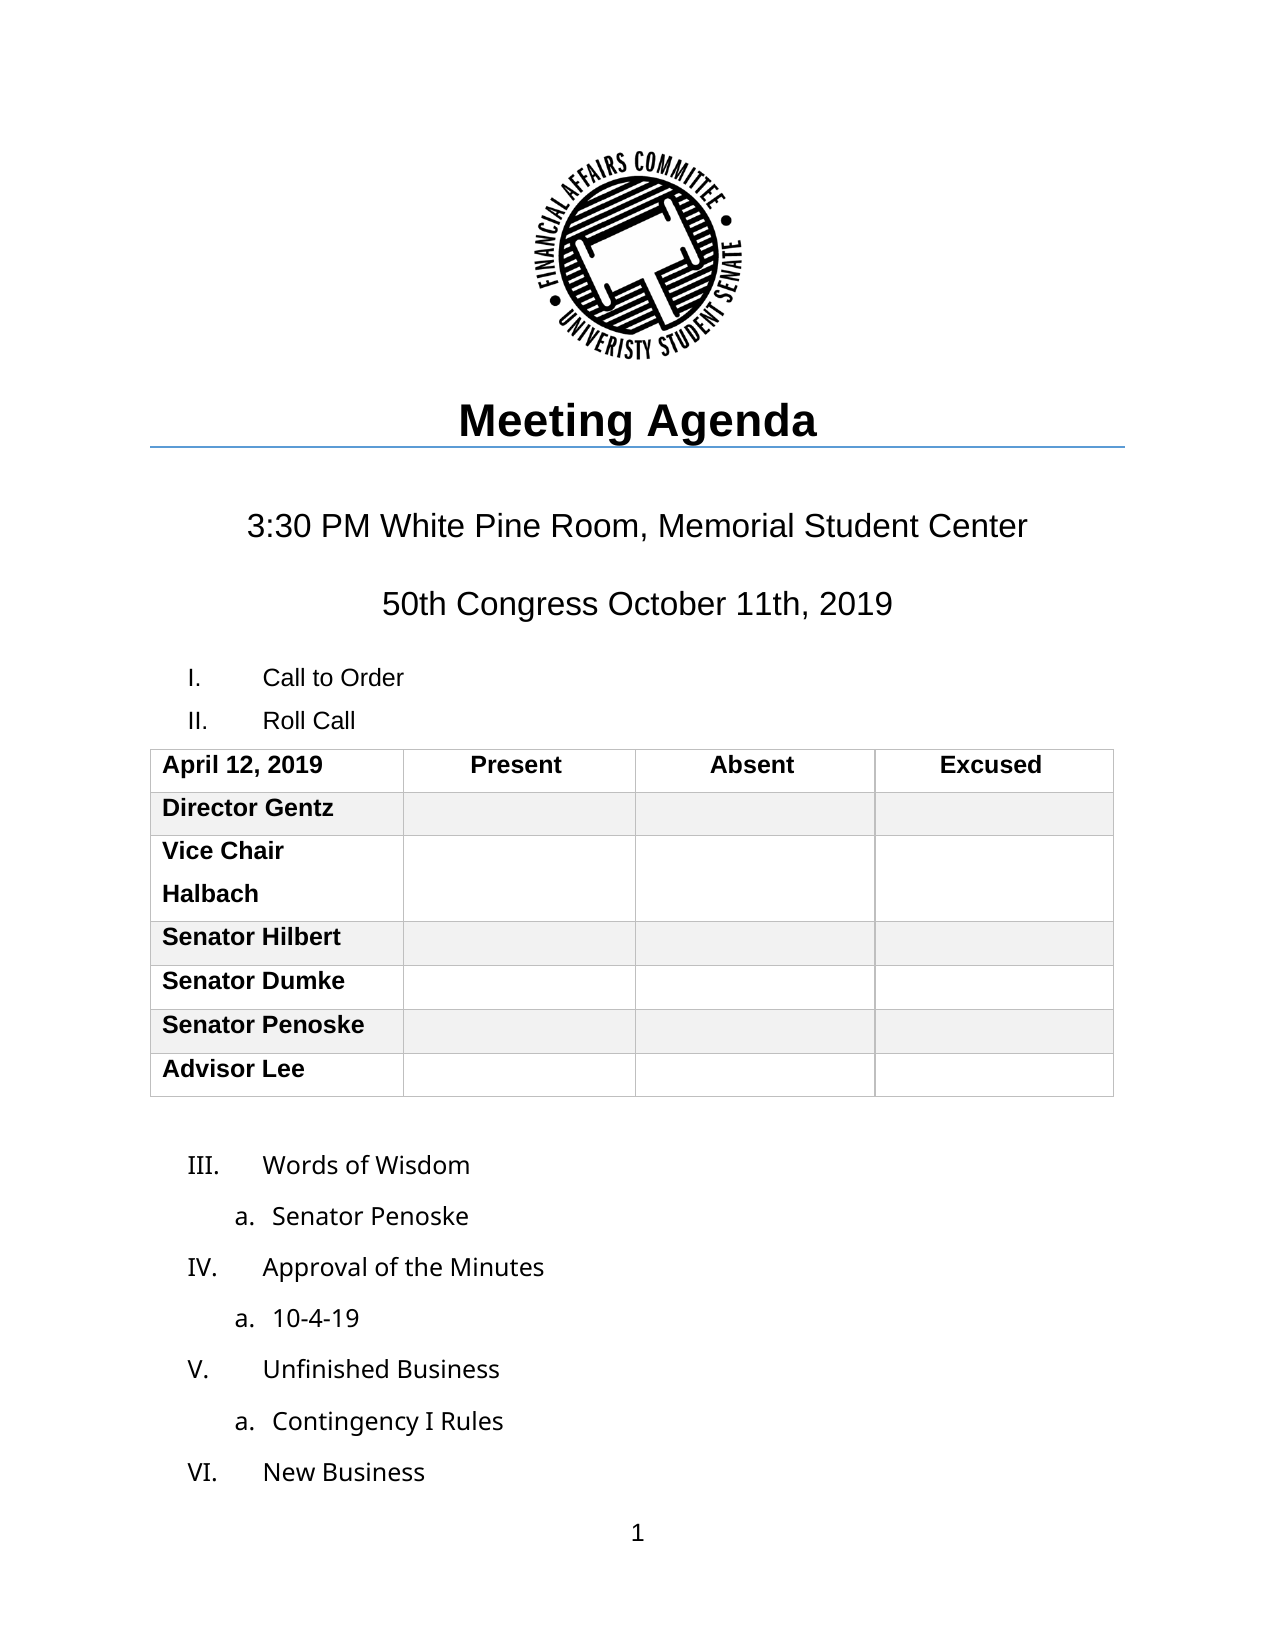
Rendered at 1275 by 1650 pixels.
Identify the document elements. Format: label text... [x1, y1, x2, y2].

table_cell [876, 836, 1113, 921]
table_cell Director Gentz [151, 793, 403, 835]
table_cell [876, 793, 1113, 835]
table_cell Senator Penoske [151, 1010, 403, 1053]
table_cell Senator Hilbert [151, 922, 403, 965]
table_cell [636, 1010, 874, 1053]
table_cell [636, 1054, 874, 1096]
table_cell [636, 836, 874, 921]
list New Business [187, 1454, 1125, 1488]
table_cell [876, 922, 1113, 965]
table_cell [636, 793, 874, 835]
table_cell [404, 1054, 635, 1096]
list Senator Penoske [234, 1199, 1125, 1233]
table_cell [404, 836, 635, 921]
table_header Present [404, 750, 635, 792]
list Roll Call [187, 706, 1125, 734]
subtitle Meeting Agenda [150, 393, 1125, 446]
list Words of Wisdom [187, 1148, 1125, 1182]
list Call to Order [187, 663, 1125, 691]
table_header Excused [876, 750, 1113, 792]
table_cell [636, 922, 874, 965]
table_header April 12, 2019 [151, 750, 403, 792]
list Contingency I Rules [234, 1403, 1125, 1437]
list 10-4-19 [234, 1301, 1125, 1335]
table_cell [404, 966, 635, 1009]
table_cell [404, 1010, 635, 1053]
text 3:30 PM White Pine Room, Memorial Student Center [150, 506, 1125, 544]
table_cell [404, 793, 635, 835]
picture [531, 150, 744, 361]
text 50th Congress October 11th, 2019 [150, 584, 1125, 623]
table_cell Advisor Lee [151, 1054, 403, 1096]
table_cell [876, 1010, 1113, 1053]
table_cell [404, 922, 635, 965]
table_header Absent [636, 750, 874, 792]
table_cell Senator Dumke [151, 966, 403, 1009]
table_cell [876, 1054, 1113, 1096]
table_cell [636, 966, 874, 1009]
list Unfinished Business [187, 1352, 1125, 1386]
table_cell Vice Chair Halbach [151, 836, 403, 921]
table_cell [876, 966, 1113, 1009]
list Approval of the Minutes [187, 1250, 1125, 1284]
